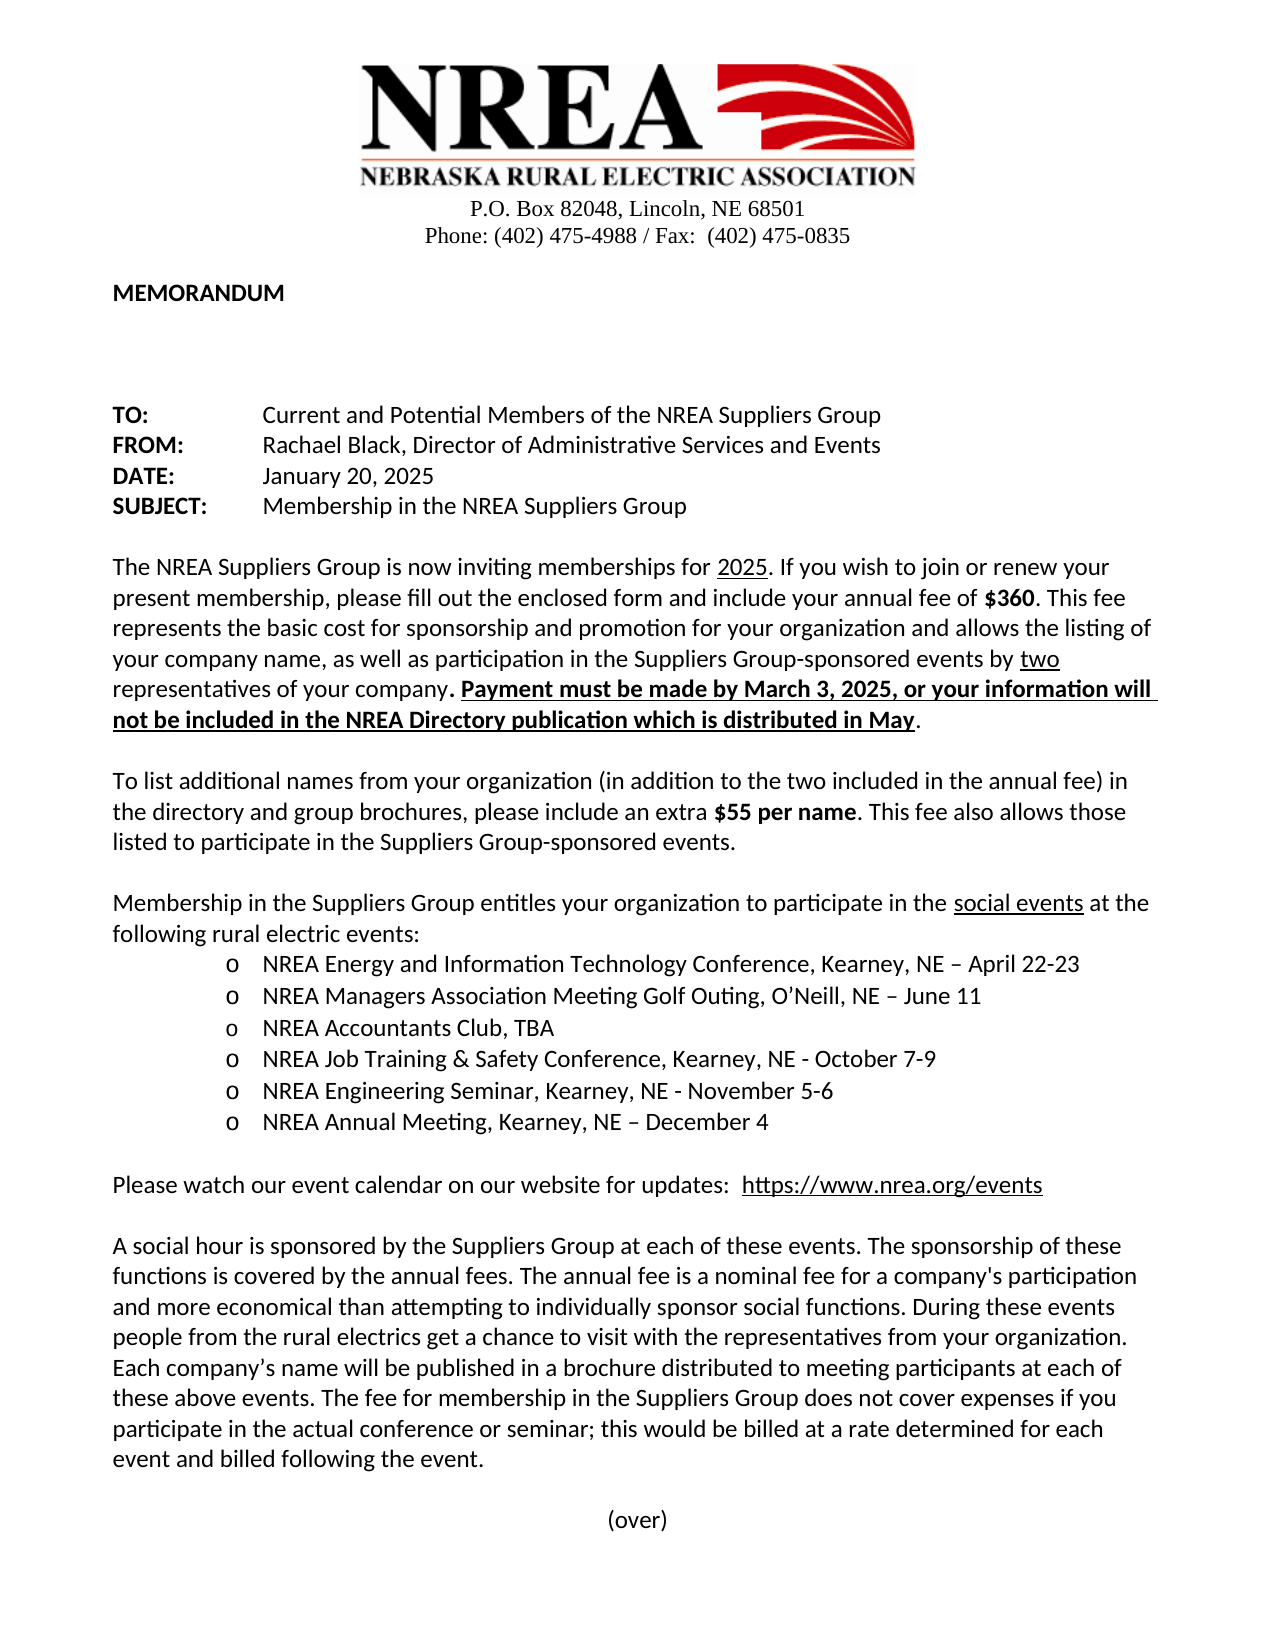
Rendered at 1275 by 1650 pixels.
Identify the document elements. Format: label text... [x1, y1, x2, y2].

text DATE: January 20, 2025 [112, 460, 1162, 491]
list NREA Annual Meeting, Kearney, NE – December 4 [225, 1107, 1162, 1138]
text MEMORANDUM [112, 277, 1162, 307]
text TO: Current and Potential Members of the NREA Suppliers Group [112, 399, 1162, 429]
picture [359, 64, 917, 196]
text The NREA Suppliers Group is now inviting memberships for 2025. If you wish to join or renew your present membership, please fill out the enclosed form and include your annual fee of $360. This fee represents the basic cost for sponsorship and promotion for your organization and allows the listing of your company name, as well as participation in the Suppliers Group-sponsored events by two representatives of your company. Payment must be made by March 3, 2025, or your information will not be included in the NREA Directory publication which is distributed in May. [112, 552, 1162, 735]
text A social hour is sponsored by the Suppliers Group at each of these events. The sponsorship of these functions is covered by the annual fees. The annual fee is a nominal fee for a company's participation and more economical than attempting to individually sponsor social functions. During these events people from the rural electrics get a chance to visit with the representatives from your organization. Each company’s name will be published in a brochure distributed to meeting participants at each of these above events. The fee for membership in the Suppliers Group does not cover expenses if you participate in the actual conference or seminar; this would be billed at a rate determined for each event and billed following the event. [112, 1230, 1162, 1474]
list NREA Engineering Seminar, Kearney, NE - November 5-6 [225, 1075, 1162, 1107]
list NREA Managers Association Meeting Golf Outing, O’Neill, NE – June 11 [225, 980, 1162, 1012]
text Phone: (402) 475-4988 / Fax: (402) 475-0835 [112, 222, 1162, 248]
text Membership in the Suppliers Group entitles your organization to participate in the social events at the following rural electric events: [112, 887, 1162, 948]
list NREA Accountants Club, TBA [225, 1012, 1162, 1043]
text SUBJECT: Membership in the NREA Suppliers Group [112, 491, 1162, 521]
text To list additional names from your organization (in addition to the two included in the annual fee) in the directory and group brochures, please include an extra $55 per name. This fee also allows those listed to participate in the Suppliers Group-sponsored events. [112, 765, 1162, 857]
text Please watch our event calendar on our website for updates: https://www.nrea.org/events [112, 1169, 1162, 1199]
list NREA Energy and Information Technology Conference, Kearney, NE – April 22-23 [225, 948, 1162, 980]
list NREA Job Training & Safety Conference, Kearney, NE - October 7-9 [225, 1043, 1162, 1075]
text P.O. Box 82048, Lincoln, NE 68501 [112, 195, 1162, 222]
text FROM: Rachael Black, Director of Administrative Services and Events [112, 429, 1162, 460]
text (over) [112, 1504, 1162, 1535]
